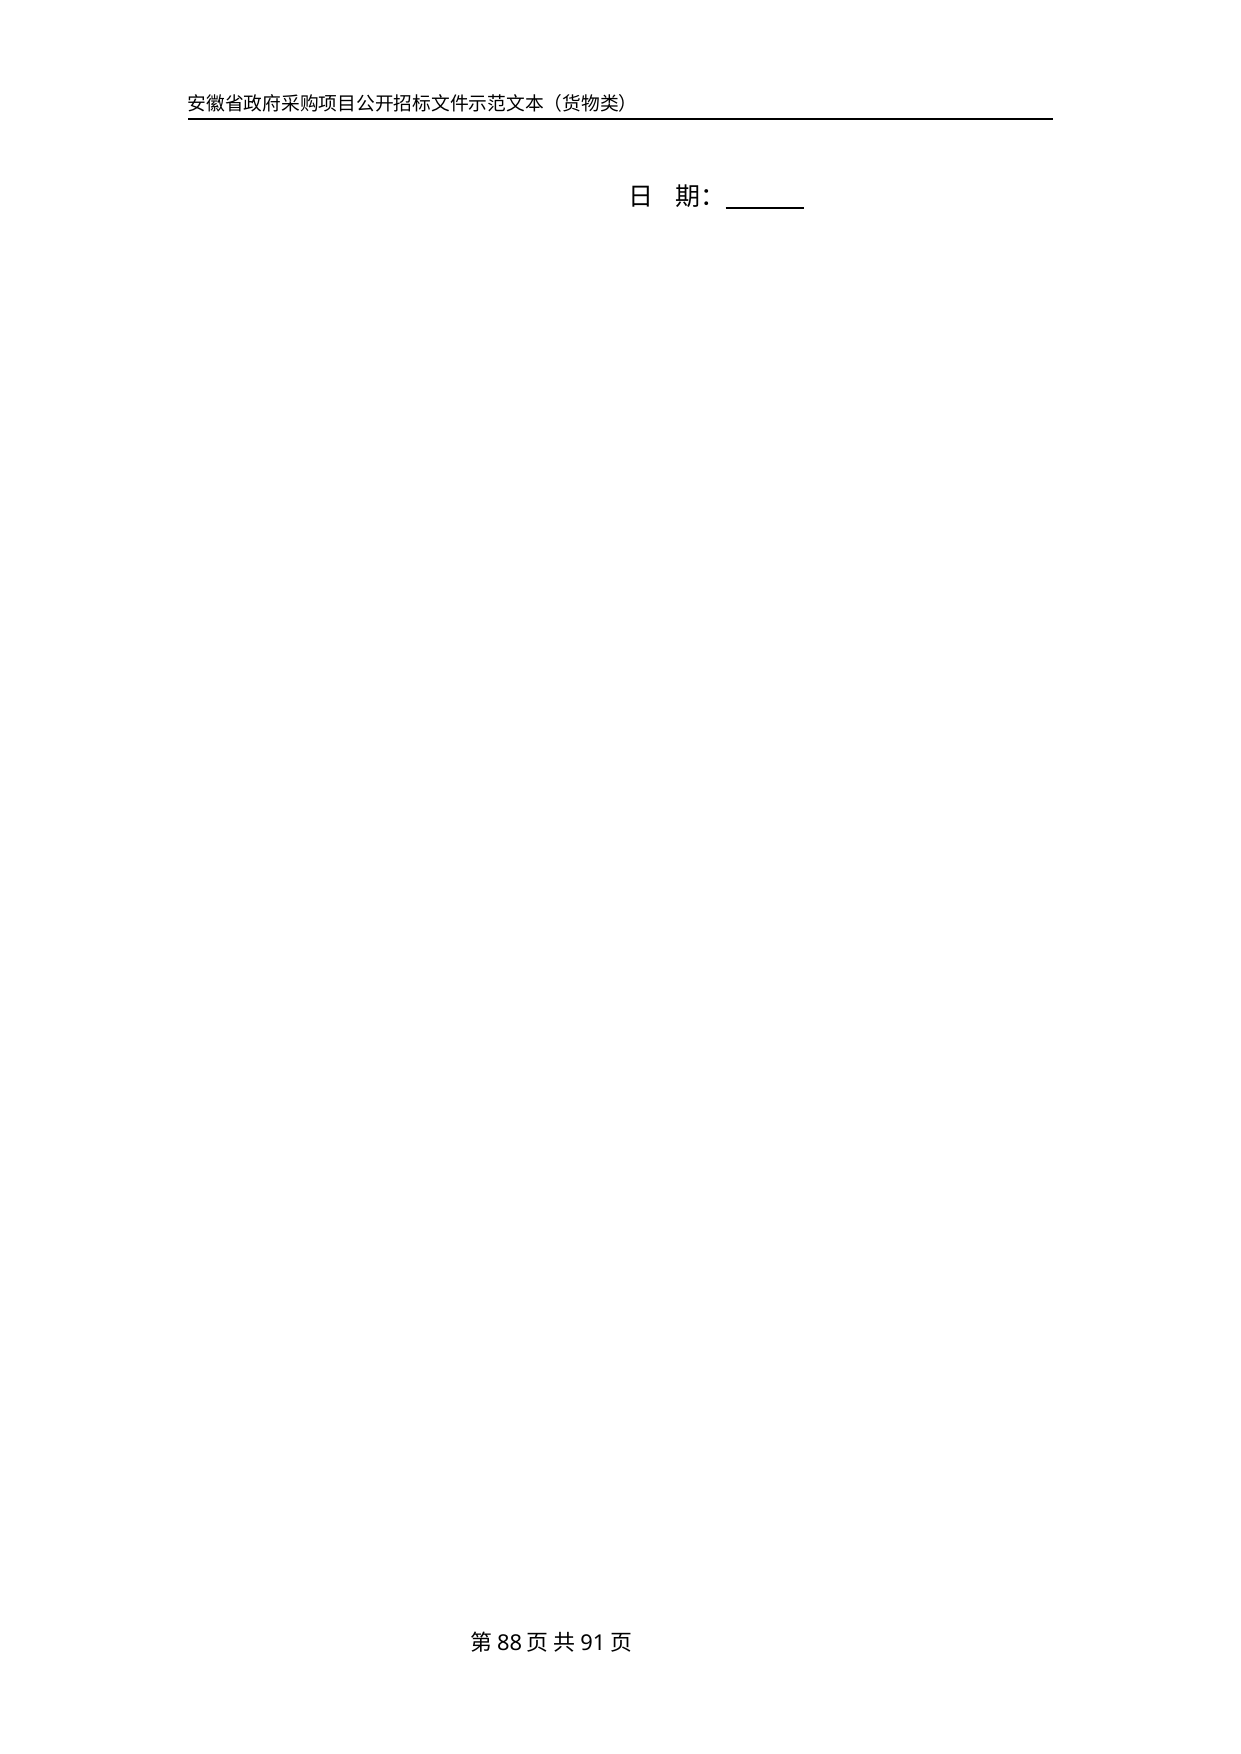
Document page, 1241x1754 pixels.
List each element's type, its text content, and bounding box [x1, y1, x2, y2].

text 日 期： [187, 162, 1053, 227]
